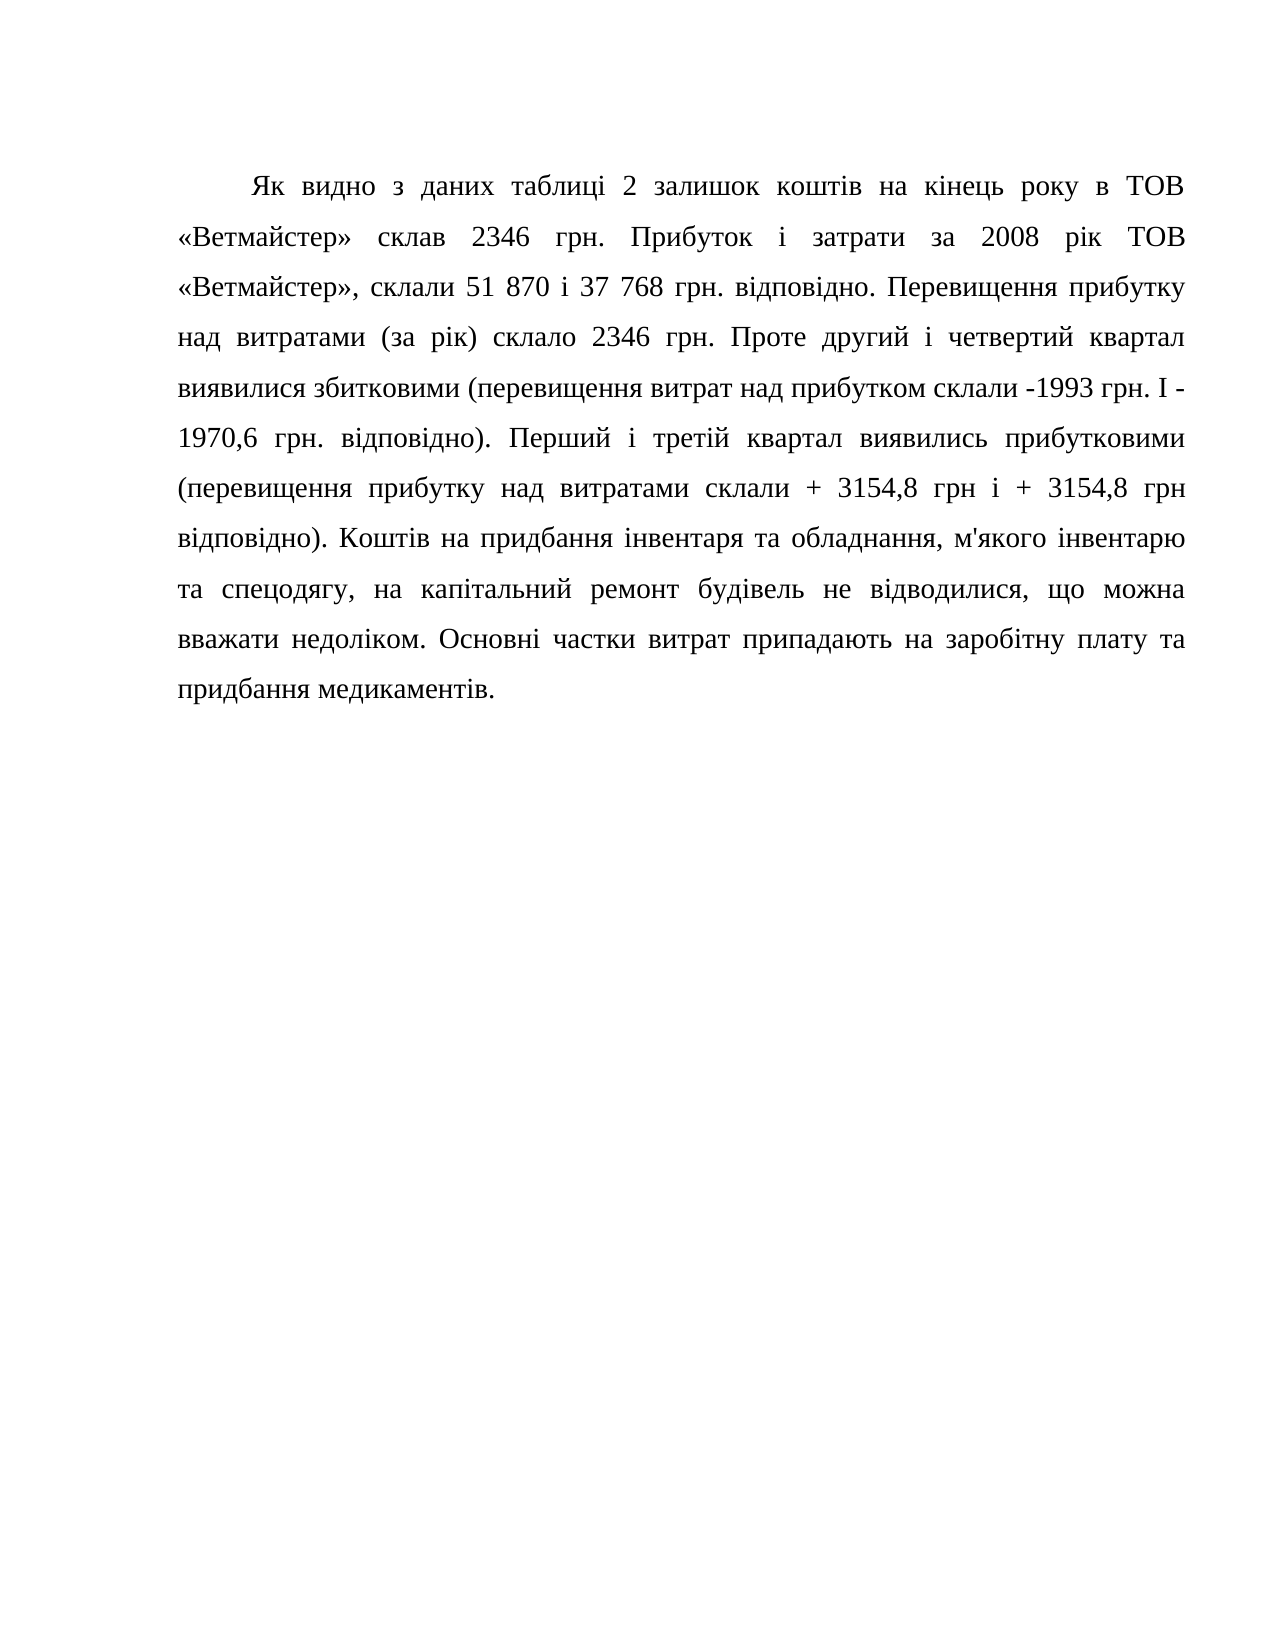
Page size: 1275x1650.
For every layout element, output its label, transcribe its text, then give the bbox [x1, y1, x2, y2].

text Як видно з даних таблиці 2 залишок коштів на кінець року в ТОВ «Ветмайстер» склав 2346 грн. Прибуток і затрати за 2008 рік ТОВ «Ветмайстер», склали 51 870 і 37 768 грн. відповідно. Перевищення прибутку над витратами (за рік) склало 2346 грн. Проте другий і четвертий квартал виявилися збитковими (перевищення витрат над прибутком склали -1993 грн. І -1970,6 грн. відповідно). Перший і третій квартал виявились прибутковими (перевищення прибутку над витратами склали + 3154,8 грн і + 3154,8 грн відповідно). Коштів на придбання інвентаря та обладнання, м'якого інвентарю та спецодягу, на капітальний ремонт будівель не відводилися, що можна вважати недоліком. Основні частки витрат припадають на заробітну плату та придбання медикаментів. [177, 168, 1186, 705]
